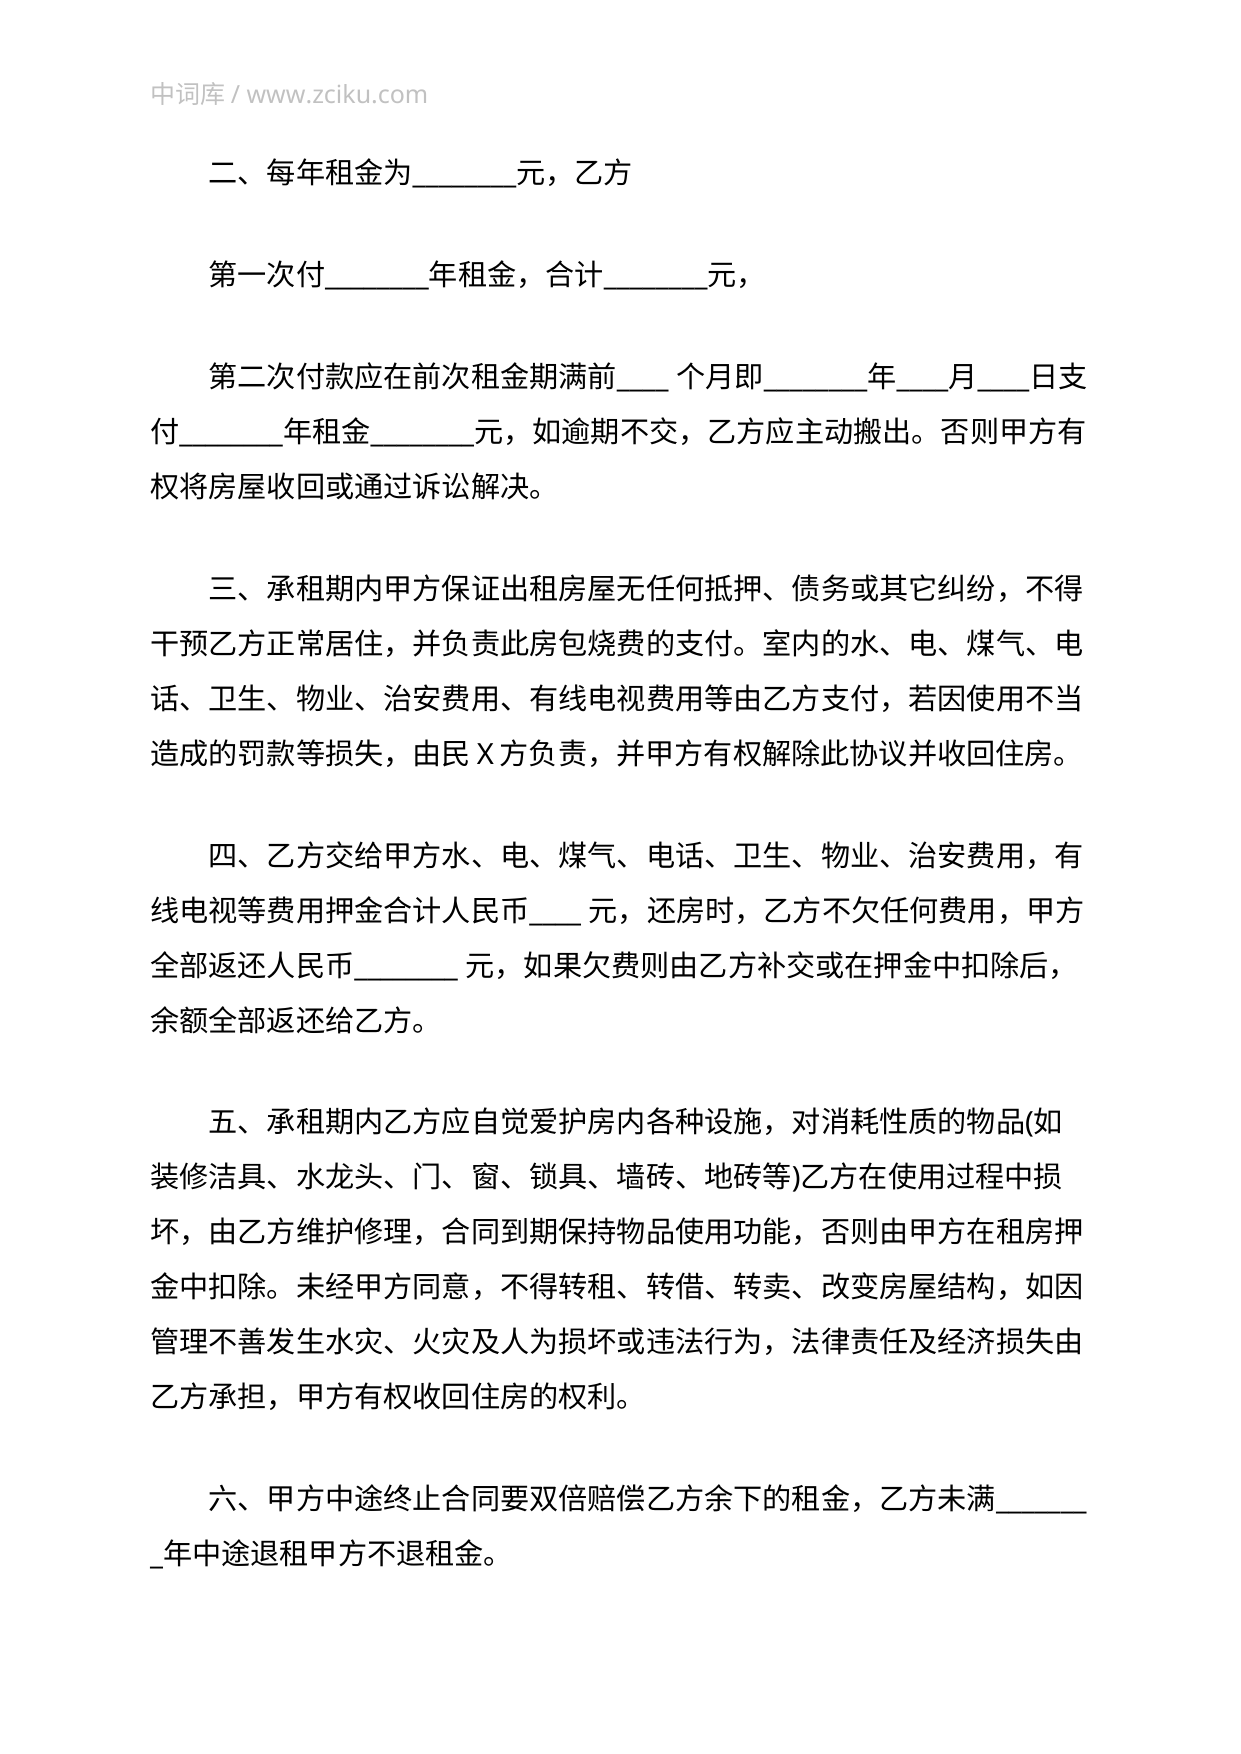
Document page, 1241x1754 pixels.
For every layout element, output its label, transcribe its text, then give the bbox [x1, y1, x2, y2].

text 六、甲方中途终止合同要双倍赔偿乙方余下的租金，乙方未满________年中途退租甲方不退租金。 [150, 1476, 1090, 1573]
text 五、承租期内乙方应自觉爱护房内各种设施，对消耗性质的物品(如装修洁具、水龙头、门、窗、锁具、墙砖、地砖等)乙方在使用过程中损坏，由乙方维护修理，合同到期保持物品使用功能，否则由甲方在租房押金中扣除。未经甲方同意，不得转租、转借、转卖、改变房屋结构，如因管理不善发生水灾、火灾及人为损坏或违法行为，法律责任及经济损失由乙方承担，甲方有权收回住房的权利。 [150, 1099, 1090, 1416]
text 第一次付________年租金，合计________元， [150, 252, 1090, 294]
text 第二次付款应在前次租金期满前____ 个月即________年____月____日支付________年租金________元，如逾期不交，乙方应主动搬出。否则甲方有权将房屋收回或通过诉讼解决。 [150, 354, 1090, 506]
text 三、承租期内甲方保证出租房屋无任何抵押、债务或其它纠纷，不得干预乙方正常居住，并负责此房包烧费的支付。室内的水、电、煤气、电话、卫生、物业、治安费用、有线电视费用等由乙方支付，若因使用不当造成的罚款等损失，由民X方负责，并甲方有权解除此协议并收回住房。 [150, 566, 1090, 773]
text 四、乙方交给甲方水、电、煤气、电话、卫生、物业、治安费用，有线电视等费用押金合计人民币____ 元，还房时，乙方不欠任何费用，甲方全部返还人民币________ 元，如果欠费则由乙方补交或在押金中扣除后，余额全部返还给乙方。 [150, 832, 1090, 1039]
text 二、每年租金为________元，乙方 [150, 150, 1090, 192]
